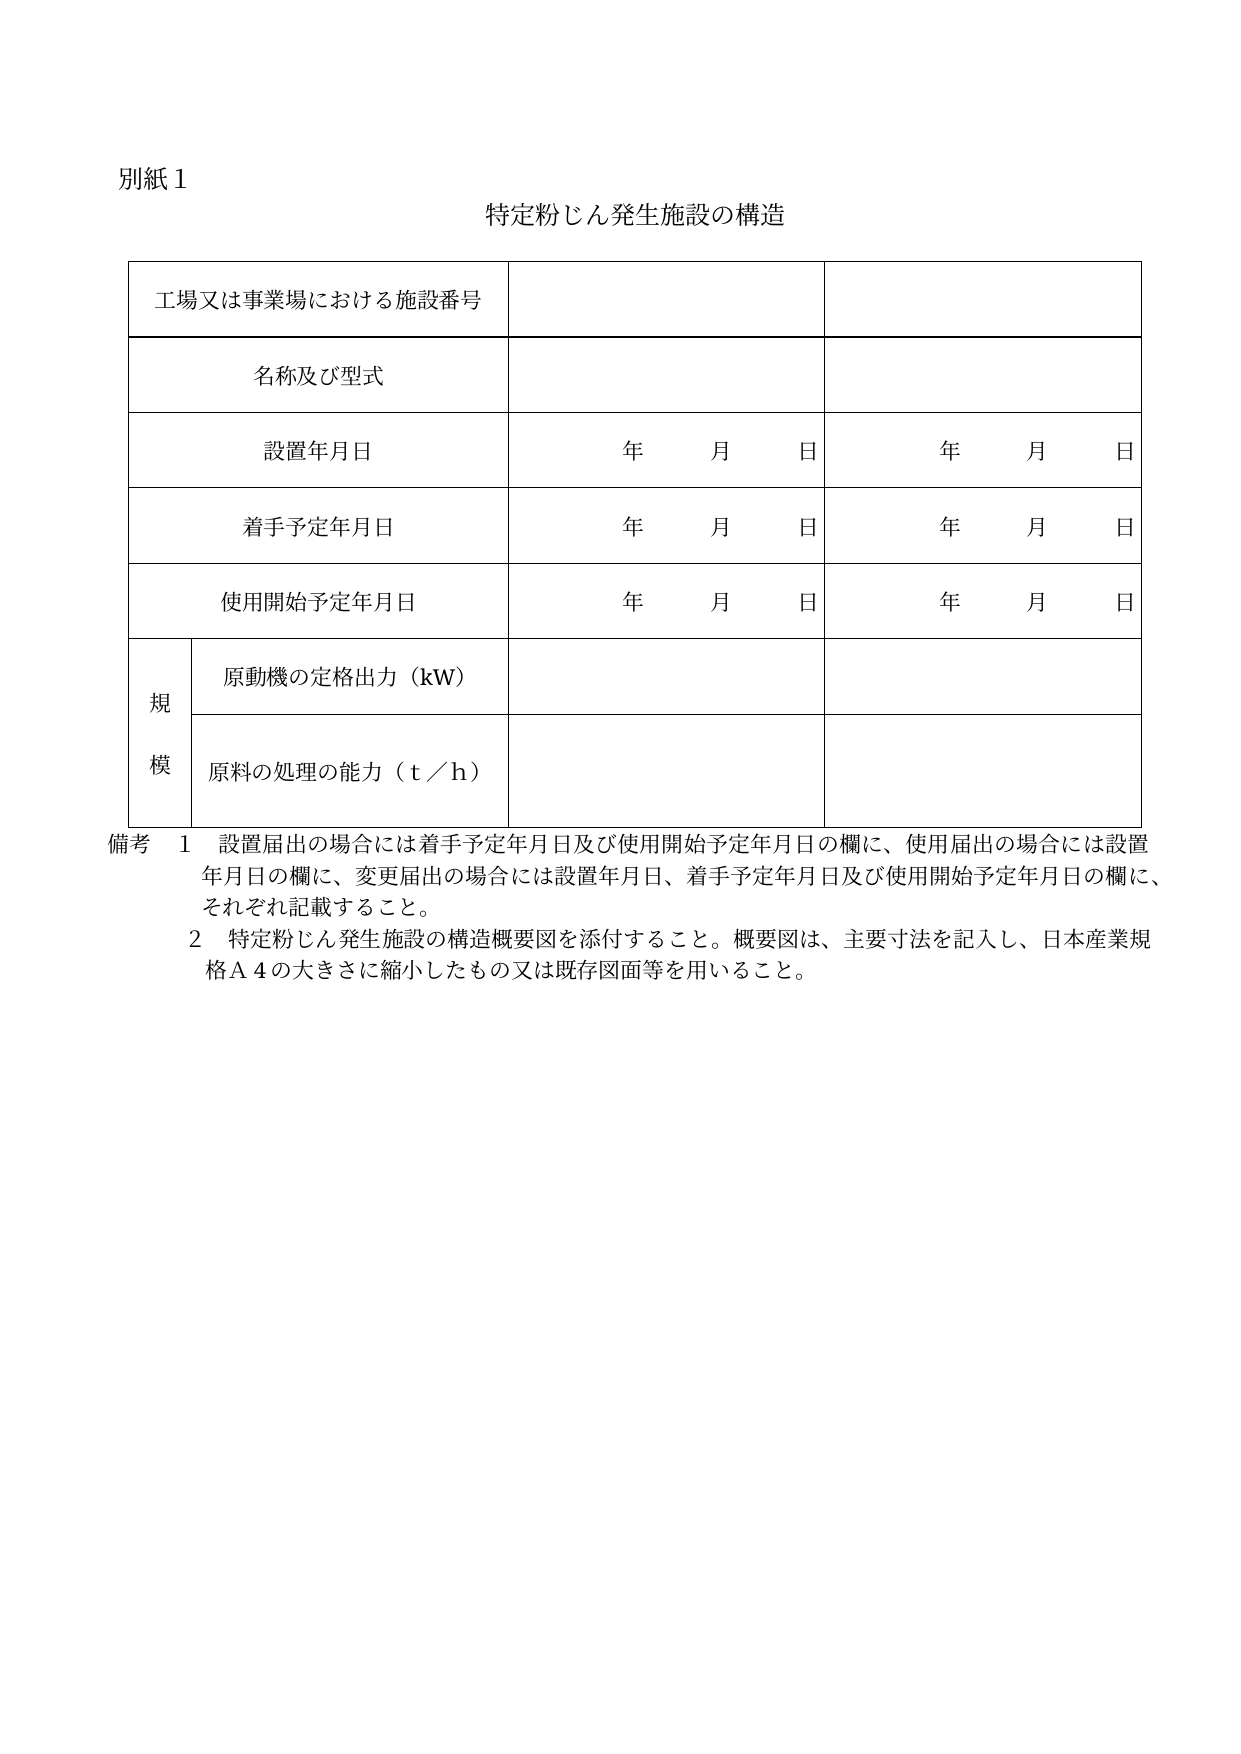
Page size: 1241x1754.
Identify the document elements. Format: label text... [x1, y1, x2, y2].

table_cell [825, 639, 1141, 713]
table_cell [509, 338, 824, 412]
table_cell [509, 639, 824, 713]
text ２ 特定粉じん発生施設の構造概要図を添付すること。概要図は、主要寸法を記入し、日本産業規格Ａ4の大きさに縮小したもの又は既存図面等を用いること。 [118, 922, 1152, 985]
table_cell 着手予定年月日 [129, 488, 508, 563]
table_cell 年 月 日 [825, 488, 1141, 563]
text 別紙１ [118, 159, 1152, 195]
table_cell 年 月 日 [825, 564, 1141, 638]
table_cell 年 月 日 [825, 413, 1141, 487]
table_header [509, 262, 824, 336]
table_cell [509, 715, 824, 827]
table_cell 年 月 日 [509, 413, 824, 487]
text 備考 １ 設置届出の場合には着手予定年月日及び使用開始予定年月日の欄に、使用届出の場合には設置年月日の欄に、変更届出の場合には設置年月日、着手予定年月日及び使用開始予定年月日の欄に、それぞれ記載すること。 [107, 828, 1152, 922]
table_cell [825, 338, 1141, 412]
table_header 工場又は事業場における施設番号 [129, 262, 508, 336]
table_cell 年 月 日 [509, 488, 824, 563]
table_cell 名称及び型式 [129, 338, 508, 412]
table_cell 原動機の定格出力（kW） [192, 639, 508, 713]
table_cell 規 模 [129, 639, 191, 827]
table_cell [825, 715, 1141, 827]
text 特定粉じん発生施設の構造 [118, 195, 1152, 231]
table_header [825, 262, 1141, 336]
table_cell 設置年月日 [129, 413, 508, 487]
table_cell 使用開始予定年月日 [129, 564, 508, 638]
table_cell 原料の処理の能力（ｔ／ｈ） [192, 715, 508, 827]
table_cell 年 月 日 [509, 564, 824, 638]
